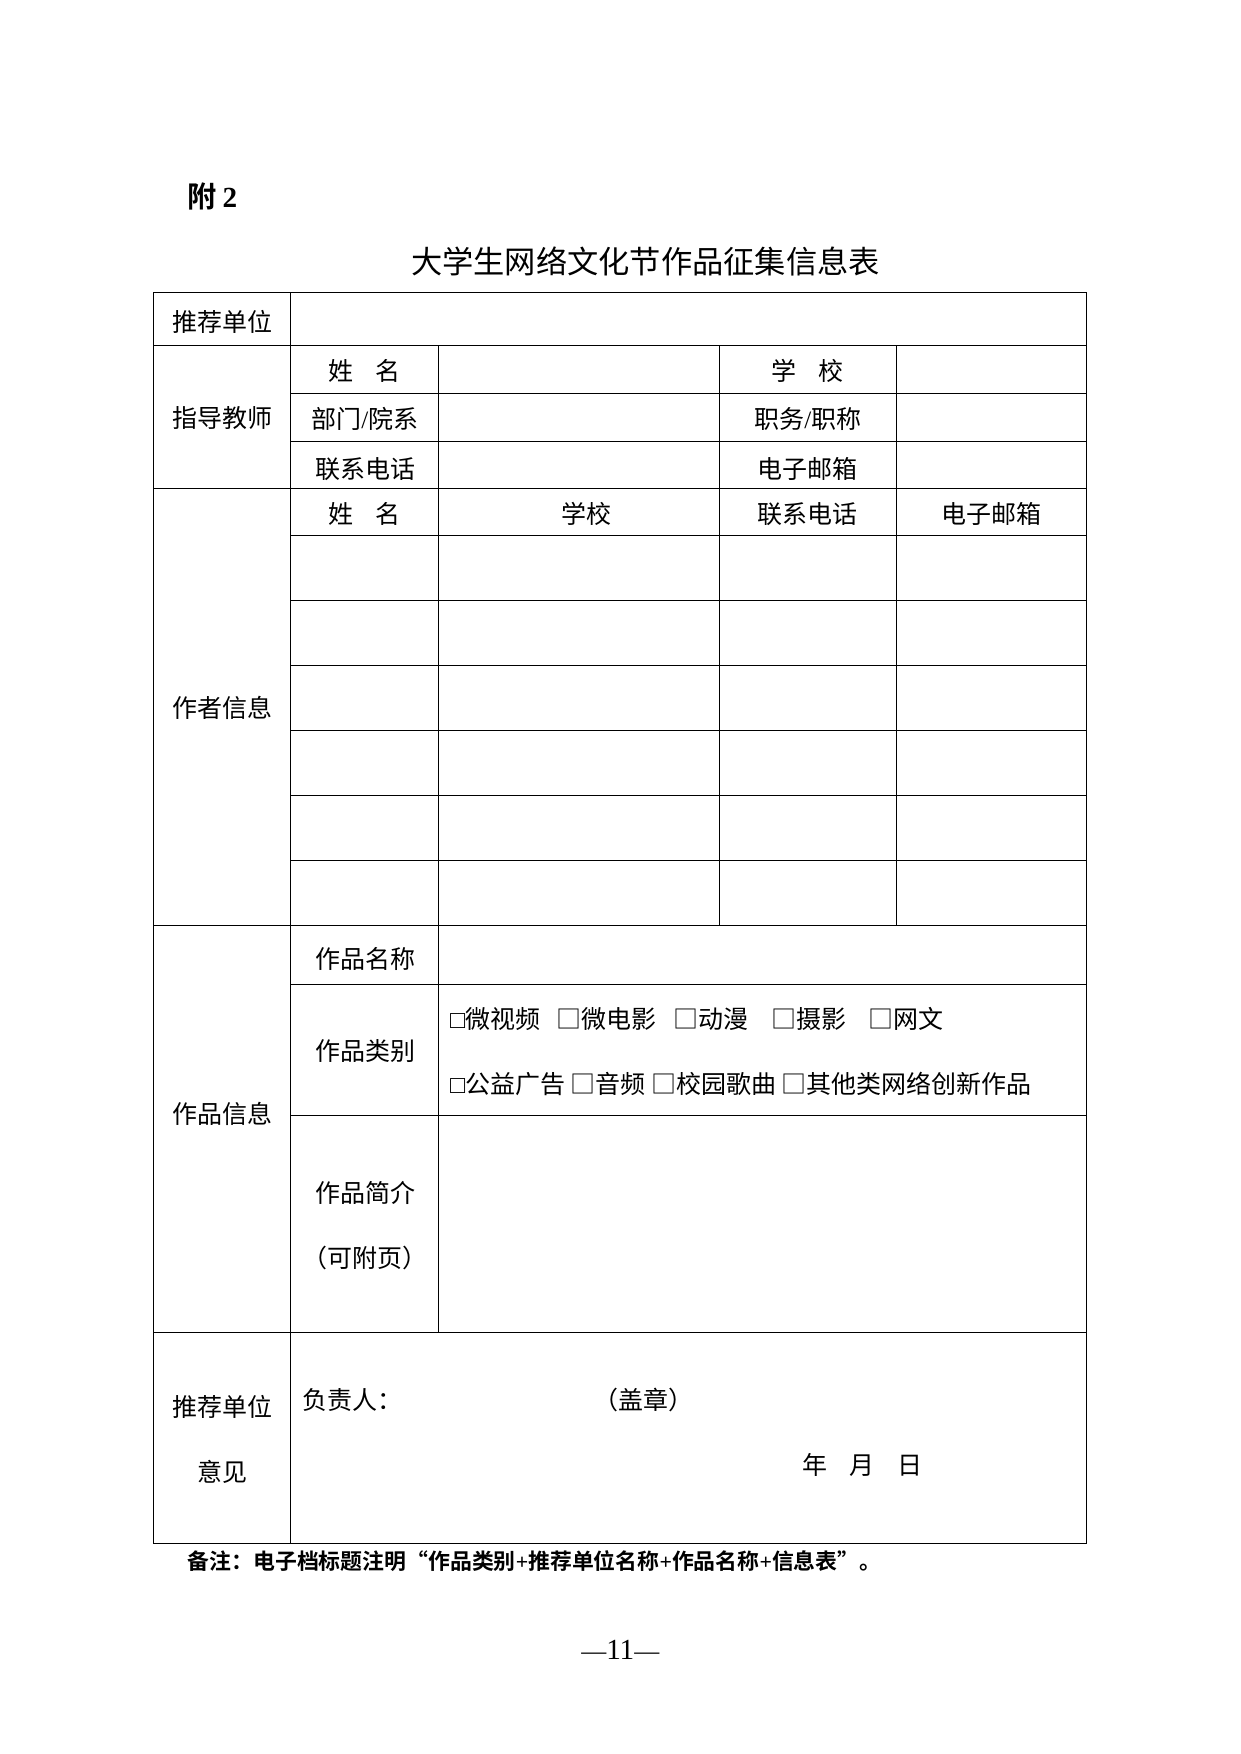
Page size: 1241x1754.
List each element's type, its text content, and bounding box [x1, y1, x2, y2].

text 附2 [187, 162, 1053, 227]
table_cell 作品类别 [291, 985, 438, 1115]
table_cell 作品名称 [291, 926, 438, 984]
table_cell 作品简介（可附页） [291, 1116, 438, 1332]
table_cell 推荐单位 意见 [154, 1333, 290, 1542]
table_cell [897, 601, 1086, 665]
table_cell 指导教师 [154, 346, 290, 488]
table_cell [897, 346, 1086, 393]
table_cell [291, 796, 438, 860]
table_cell [439, 536, 719, 600]
table_cell [897, 536, 1086, 600]
table_cell □微视频 □微电影 □动漫 □摄影 □网文 □公益广告 □音频 □校园歌曲 □其他类网络创新作品 [439, 985, 1086, 1115]
table_cell 联系电话 [720, 489, 896, 535]
table_cell 学校 [439, 489, 719, 535]
table_cell 姓 名 [291, 346, 438, 393]
table_cell 职务/职称 [720, 394, 896, 441]
table_cell [439, 796, 719, 860]
table_cell [439, 442, 719, 488]
table_cell 联系电话 [291, 442, 438, 488]
table_cell 作品信息 [154, 926, 290, 1332]
table_header [291, 293, 1086, 345]
table_cell [720, 731, 896, 795]
table_cell [720, 601, 896, 665]
table_cell [897, 442, 1086, 488]
table_cell [291, 861, 438, 925]
text 大学生网络文化节作品征集信息表 [187, 227, 1053, 292]
table_cell [720, 861, 896, 925]
table_cell 负责人： （盖章） 年 月 日 [291, 1333, 1086, 1542]
table_cell [439, 394, 719, 441]
table_cell [291, 601, 438, 665]
table_cell 部门/院系 [291, 394, 438, 441]
table_cell [291, 666, 438, 730]
table_cell 电子邮箱 [720, 442, 896, 488]
table_cell [720, 666, 896, 730]
table_cell 学 校 [720, 346, 896, 393]
table_cell [439, 861, 719, 925]
table_cell [439, 601, 719, 665]
table_cell [897, 861, 1086, 925]
table_cell [897, 796, 1086, 860]
table_cell [720, 536, 896, 600]
table_cell [720, 796, 896, 860]
table_cell [291, 731, 438, 795]
table_cell [439, 666, 719, 730]
table_cell [439, 926, 1086, 984]
table_cell [897, 666, 1086, 730]
table_cell 姓 名 [291, 489, 438, 535]
table_cell [439, 1116, 1086, 1332]
table_cell [897, 731, 1086, 795]
table_header 推荐单位 [154, 293, 290, 345]
table_cell 电子邮箱 [897, 489, 1086, 535]
text 备注：电子档标题注明“作品类别+推荐单位名称+作品名称+信息表”。 [187, 1544, 1053, 1576]
table_cell 作者信息 [154, 489, 290, 925]
table_cell [439, 731, 719, 795]
table_cell [439, 346, 719, 393]
table_cell [291, 536, 438, 600]
table_cell [897, 394, 1086, 441]
